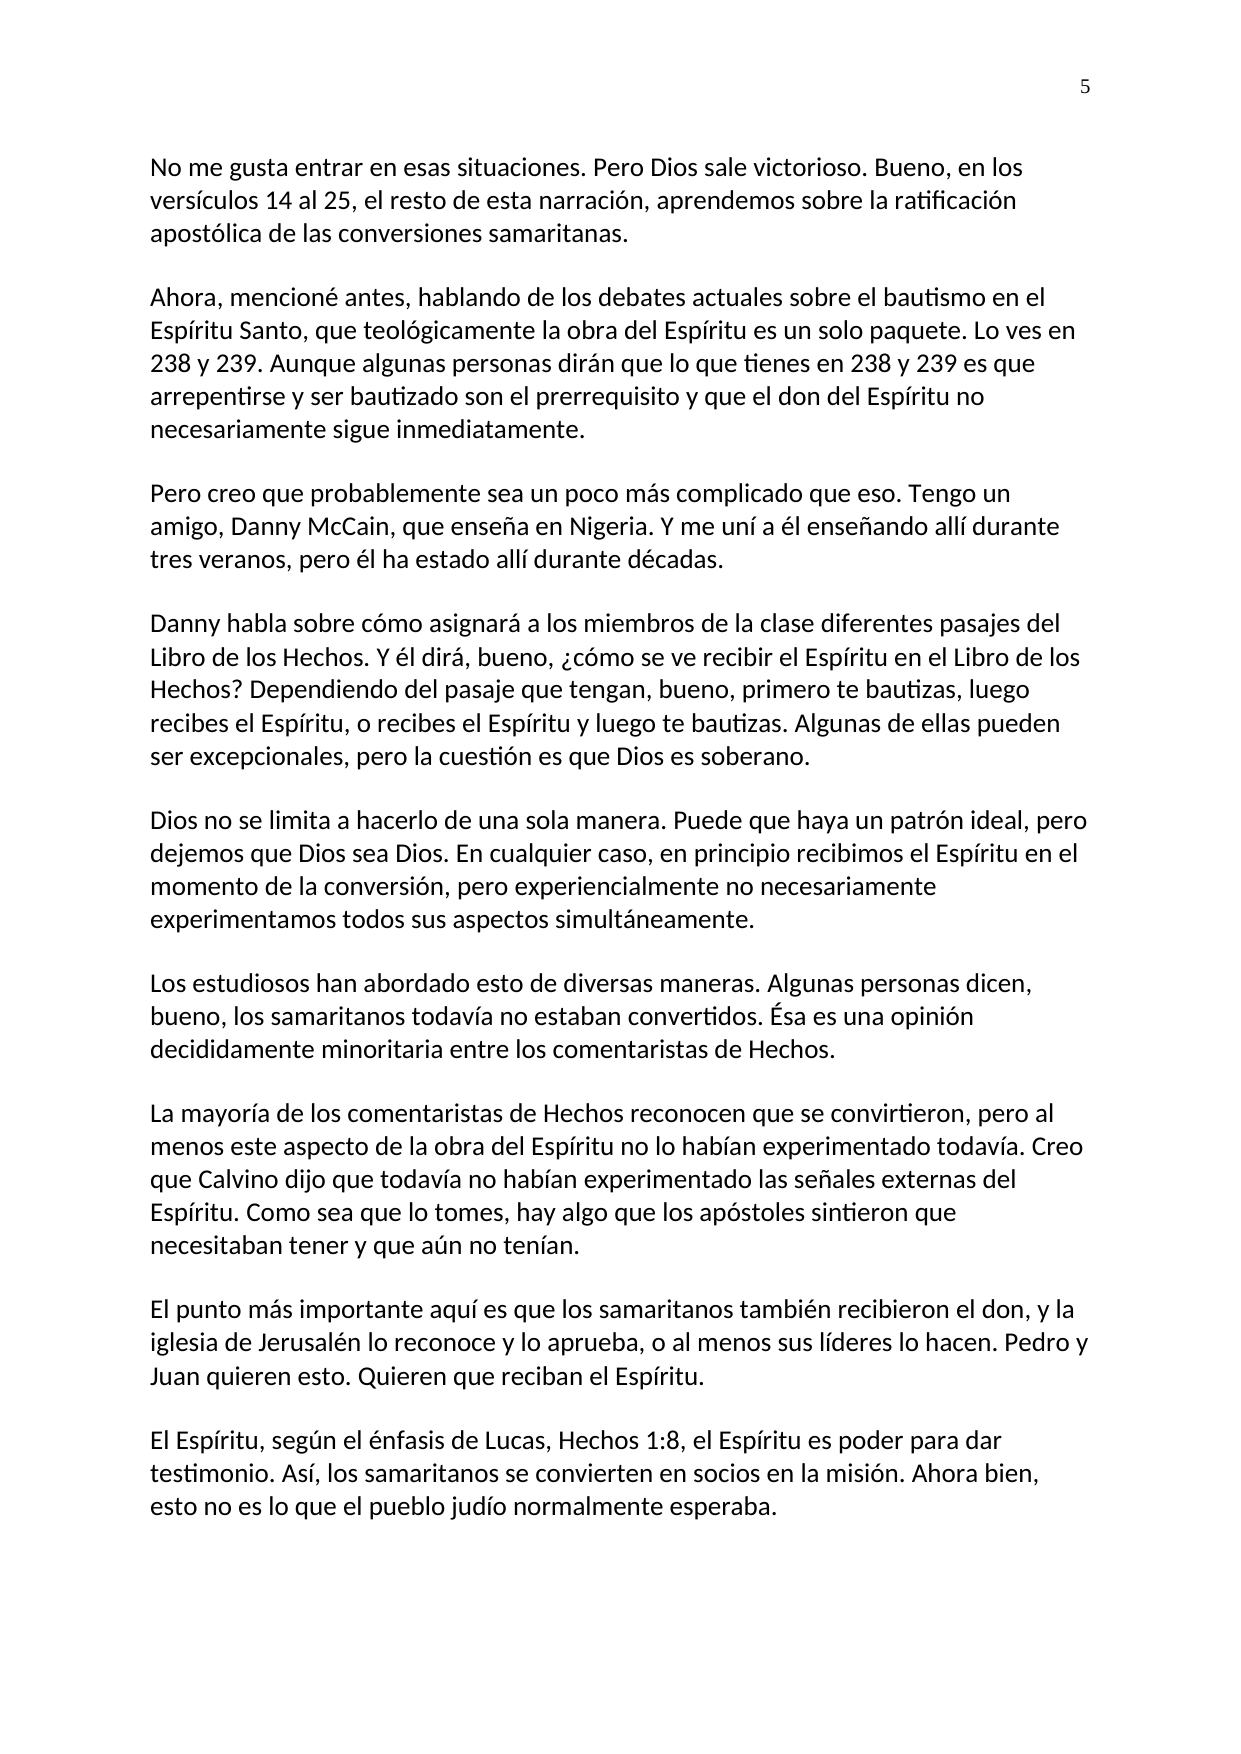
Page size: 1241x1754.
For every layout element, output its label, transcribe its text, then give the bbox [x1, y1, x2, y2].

text Dios no se limita a hacerlo de una sola manera. Puede que haya un patrón ideal, pero dejemos que Dios sea Dios. En cualquier caso, en principio recibimos el Espíritu en el momento de la conversión, pero experiencialmente no necesariamente experimentamos todos sus aspectos simultáneamente. [150, 803, 1090, 935]
text La mayoría de los comentaristas de Hechos reconocen que se convirtieron, pero al menos este aspecto de la obra del Espíritu no lo habían experimentado todavía. Creo que Calvino dijo que todavía no habían experimentado las señales externas del Espíritu. Como sea que lo tomes, hay algo que los apóstoles sintieron que necesitaban tener y que aún no tenían. [150, 1096, 1090, 1261]
text Ahora, mencioné antes, hablando de los debates actuales sobre el bautismo en el Espíritu Santo, que teológicamente la obra del Espíritu es un solo paquete. Lo ves en 238 y 239. Aunque algunas personas dirán que lo que tienes en 238 y 239 es que arrepentirse y ser bautizado son el prerrequisito y que el don del Espíritu no necesariamente sigue inmediatamente. [150, 280, 1090, 445]
text Pero creo que probablemente sea un poco más complicado que eso. Tengo un amigo, Danny McCain, que enseña en Nigeria. Y me uní a él enseñando allí durante tres veranos, pero él ha estado allí durante décadas. [150, 476, 1090, 576]
text El Espíritu, según el énfasis de Lucas, Hechos 1:8, el Espíritu es poder para dar testimonio. Así, los samaritanos se convierten en socios en la misión. Ahora bien, esto no es lo que el pueblo judío normalmente esperaba. [150, 1423, 1090, 1522]
text El punto más importante aquí es que los samaritanos también recibieron el don, y la iglesia de Jerusalén lo reconoce y lo aprueba, o al menos sus líderes lo hacen. Pedro y Juan quieren esto. Quieren que reciban el Espíritu. [150, 1293, 1090, 1392]
text Danny habla sobre cómo asignará a los miembros de la clase diferentes pasajes del Libro de los Hechos. Y él dirá, bueno, ¿cómo se ve recibir el Espíritu en el Libro de los Hechos? Dependiendo del pasaje que tengan, bueno, primero te bautizas, luego recibes el Espíritu, o recibes el Espíritu y luego te bautizas. Algunas de ellas pueden ser excepcionales, pero la cuestión es que Dios es soberano. [150, 607, 1090, 772]
text No me gusta entrar en esas situaciones. Pero Dios sale victorioso. Bueno, en los versículos 14 al 25, el resto de esta narración, aprendemos sobre la ratificación apostólica de las conversiones samaritanas. [150, 150, 1090, 249]
text Los estudiosos han abordado esto de diversas maneras. Algunas personas dicen, bueno, los samaritanos todavía no estaban convertidos. Ésa es una opinión decididamente minoritaria entre los comentaristas de Hechos. [150, 966, 1090, 1065]
